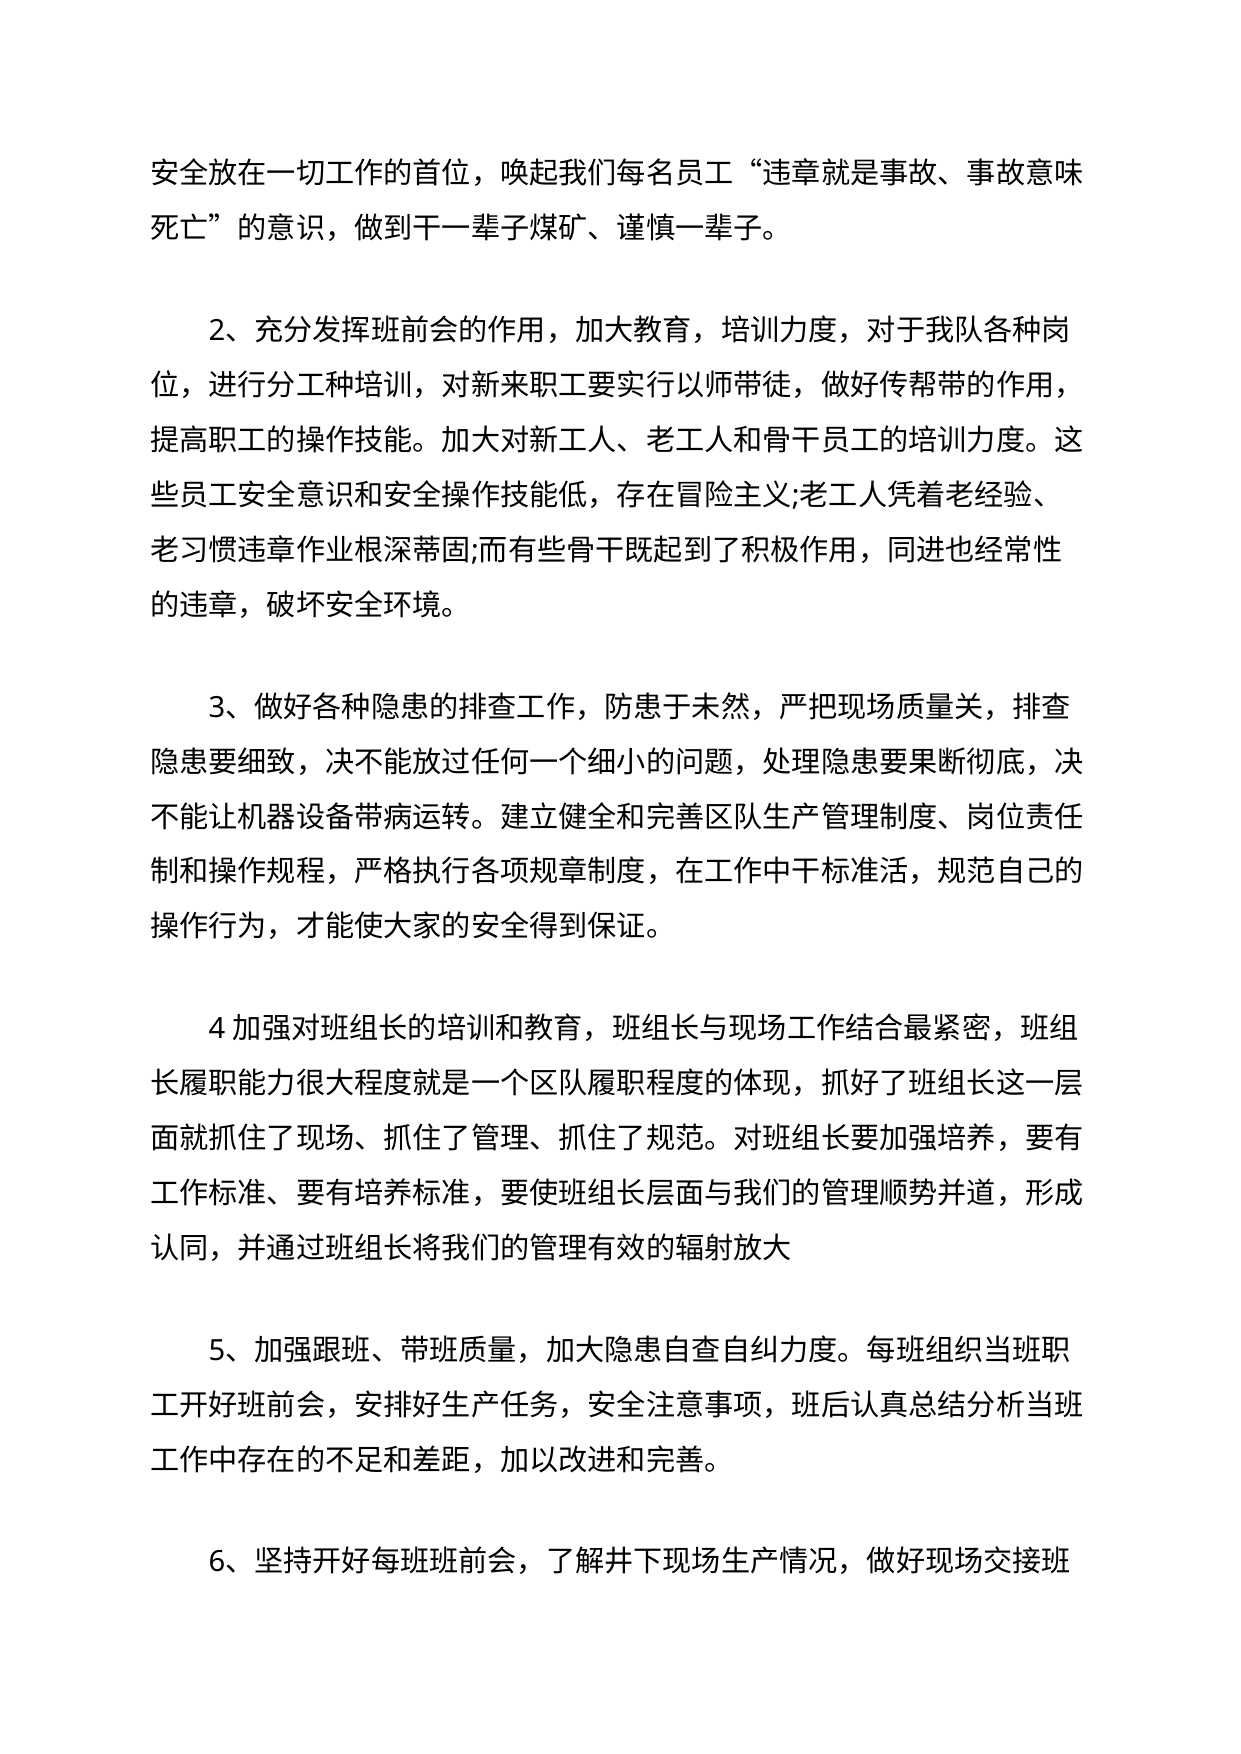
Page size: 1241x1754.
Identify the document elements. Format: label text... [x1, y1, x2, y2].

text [150, 1538, 1090, 1580]
text 4 加强对班组长的培训和教育，班组长与现场工作结合最紧密，班组长履职能力很大程度就是一个区队履职程度的体现，抓好了班组长这一层面就抓住了现场、抓住了管理、抓住了规范。对班组长要加强培养，要有工作标准、要有培养标准，要使班组长层面与我们的管理顺势并道，形成认同，并通过班组长将我们的管理有效的辐射放大 [150, 1005, 1090, 1267]
text 5、加强跟班、带班质量，加大隐患自查自纠力度。每班组织当班职工开好班前会，安排好生产任务，安全注意事项，班后认真总结分析当班工作中存在的不足和差距，加以改进和完善。 [150, 1326, 1090, 1478]
text 3、做好各种隐患的排查工作，防患于未然，严把现场质量关，排查隐患要细致，决不能放过任何一个细小的问题，处理隐患要果断彻底，决不能让机器设备带病运转。建立健全和完善区队生产管理制度、岗位责任制和操作规程，严格执行各项规章制度，在工作中干标准活，规范自己的操作行为，才能使大家的安全得到保证。 [150, 683, 1090, 945]
text 2、充分发挥班前会的作用，加大教育，培训力度，对于我队各种岗位，进行分工种培训，对新来职工要实行以师带徒，做好传帮带的作用，提高职工的操作技能。加大对新工人、老工人和骨干员工的培训力度。这些员工安全意识和安全操作技能低，存在冒险主义;老工人凭着老经验、老习惯违章作业根深蒂固;而有些骨干既起到了积极作用，同进也经常性的违章，破坏安全环境。 [150, 307, 1090, 624]
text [150, 150, 1090, 247]
